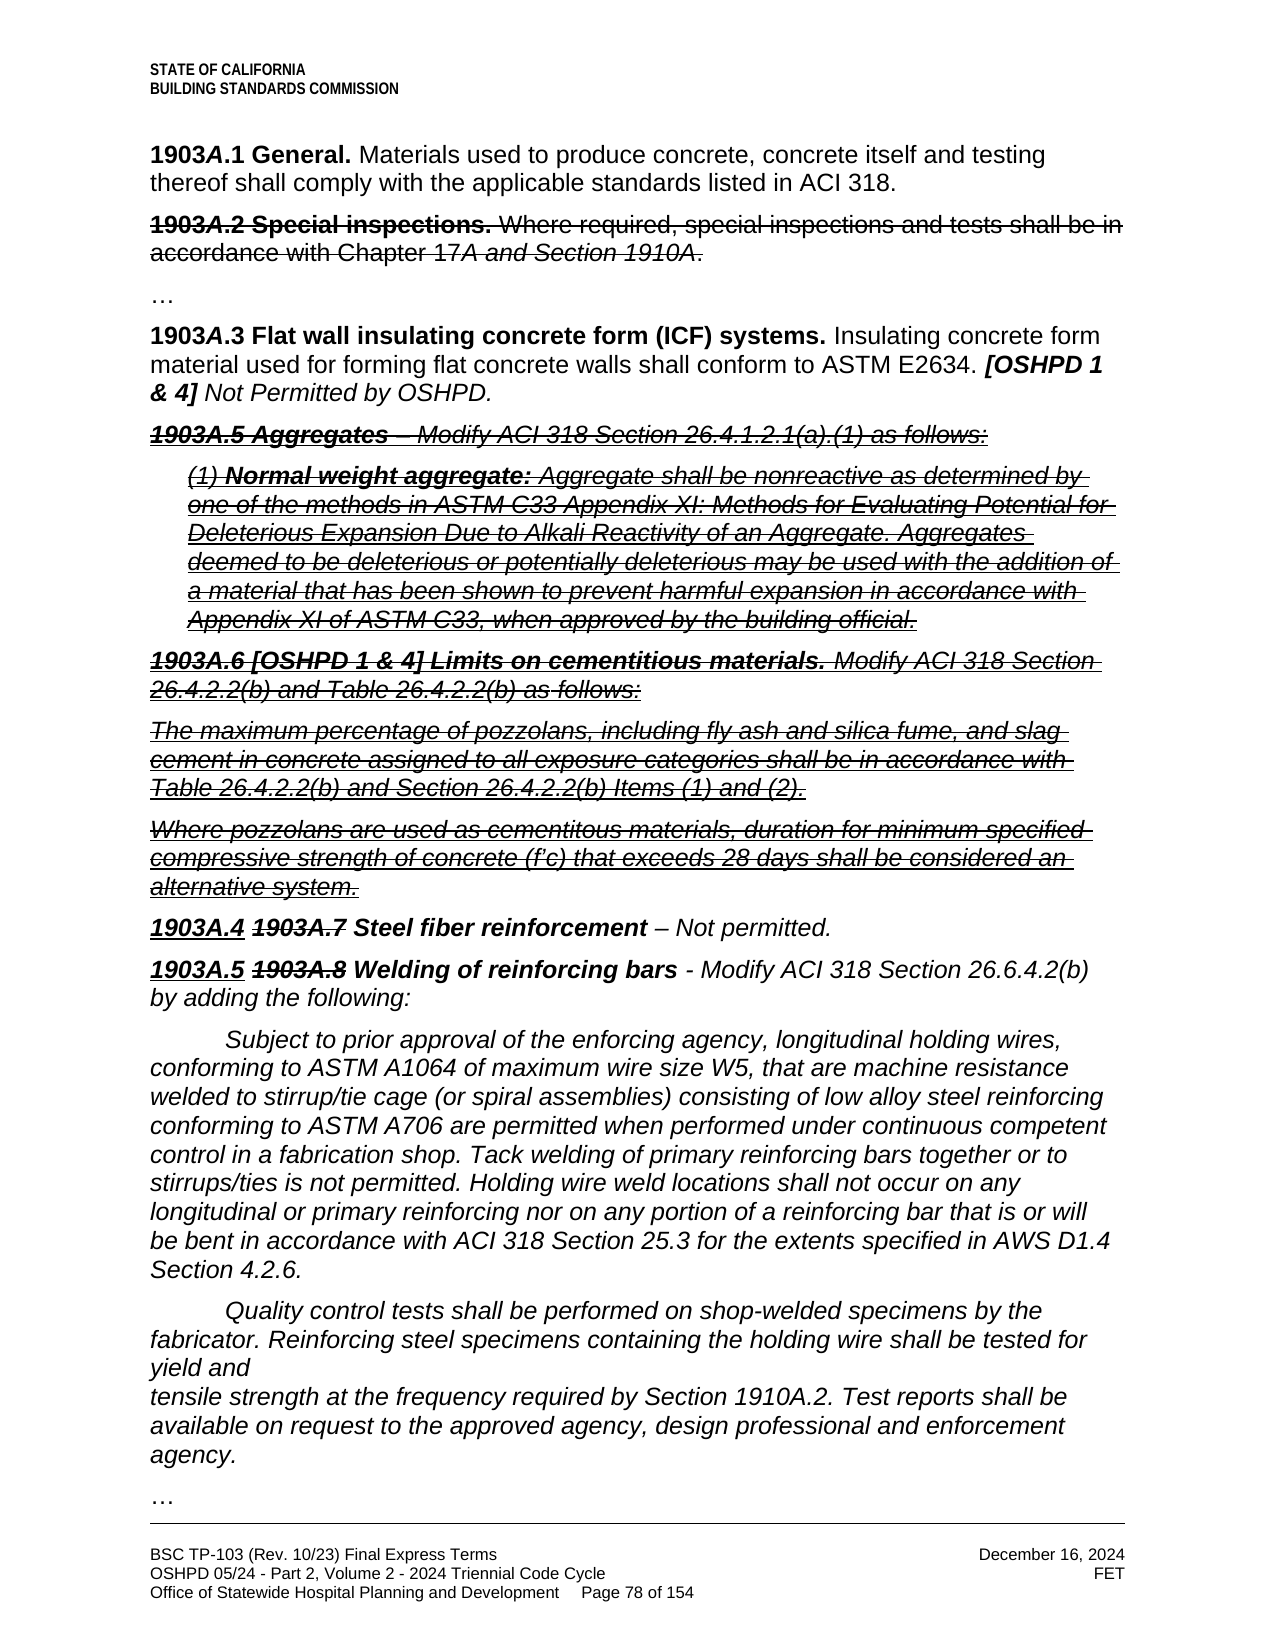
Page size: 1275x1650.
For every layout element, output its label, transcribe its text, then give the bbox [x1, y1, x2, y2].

text … [150, 1481, 1125, 1509]
text 1903A.1 General. Materials used to produce concrete, concrete itself and testing thereof shall comply with the applicable standards listed in ACI 318. [150, 139, 1125, 197]
text tensile strength at the frequency required by Section 1910A.2. Test reports shall be available on request to the approved agency, design professional and enforcement agency. [150, 1382, 1125, 1468]
text (1) Normal weight aggregate: Aggregate shall be nonreactive as determined by one of the methods in ASTM C33 Appendix XI: Methods for Evaluating Potential for Deleterious Expansion Due to Alkali Reactivity of an Aggregate. Aggregates deemed to be deleterious or potentially deleterious may be used with the addition of a material that has been shown to prevent harmful expansion in accordance with Appendix XI of ASTM C33, when approved by the building official. [187, 461, 1125, 633]
text Quality control tests shall be performed on shop-welded specimens by the fabricator. Reinforcing steel specimens containing the holding wire shall be tested for yield and [150, 1296, 1125, 1382]
text The maximum percentage of pozzolans, including fly ash and silica fume, and slag cement in concrete assigned to all exposure categories shall be in accordance with Table 26.4.2.2(b) and Section 26.4.2.2(b) Items (1) and (2). [150, 716, 1125, 802]
text 1903A.4 1903A.7 Steel fiber reinforcement – Not permitted. [150, 913, 1125, 942]
text 1903A.5 Aggregates – Modify ACI 318 Section 26.4.1.2.1(a).(1) as follows: [150, 419, 1125, 448]
text 1903A.3 Flat wall insulating concrete form (ICF) systems. Insulating concrete form material used for forming flat concrete walls shall conform to ASTM E2634. [OSHPD 1 & 4] Not Permitted by OSHPD. [150, 321, 1125, 407]
text 1903A.5 1903A.8 Welding of reinforcing bars - Modify ACI 318 Section 26.6.4.2(b) by adding the following: [150, 954, 1125, 1012]
text Subject to prior approval of the enforcing agency, longitudinal holding wires, conforming to ASTM A1064 of maximum wire size W5, that are machine resistance welded to stirrup/tie cage (or spiral assemblies) consisting of low alloy steel reinforcing conforming to ASTM A706 are permitted when performed under continuous competent control in a fabrication shop. Tack welding of primary reinforcing bars together or to stirrups/ties is not permitted. Holding wire weld locations shall not occur on any longitudinal or primary reinforcing nor on any portion of a reinforcing bar that is or will be bent in accordance with ACI 318 Section 25.3 for the extents specified in AWS D1.4 Section 4.2.6. [150, 1024, 1125, 1283]
text Where pozzolans are used as cementitous materials, duration for minimum specified compressive strength of concrete (f’c) that exceeds 28 days shall be considered an alternative system. [150, 814, 1125, 901]
text 1903A.2 Special inspections. Where required, special inspections and tests shall be in accordance with Chapter 17A and Section 1910A. [150, 209, 1125, 267]
text … [150, 279, 1125, 308]
text 1903A.6 [OSHPD 1 & 4] Limits on cementitious materials. Modify ACI 318 Section 26.4.2.2(b) and Table 26.4.2.2(b) as follows: [150, 646, 1125, 703]
